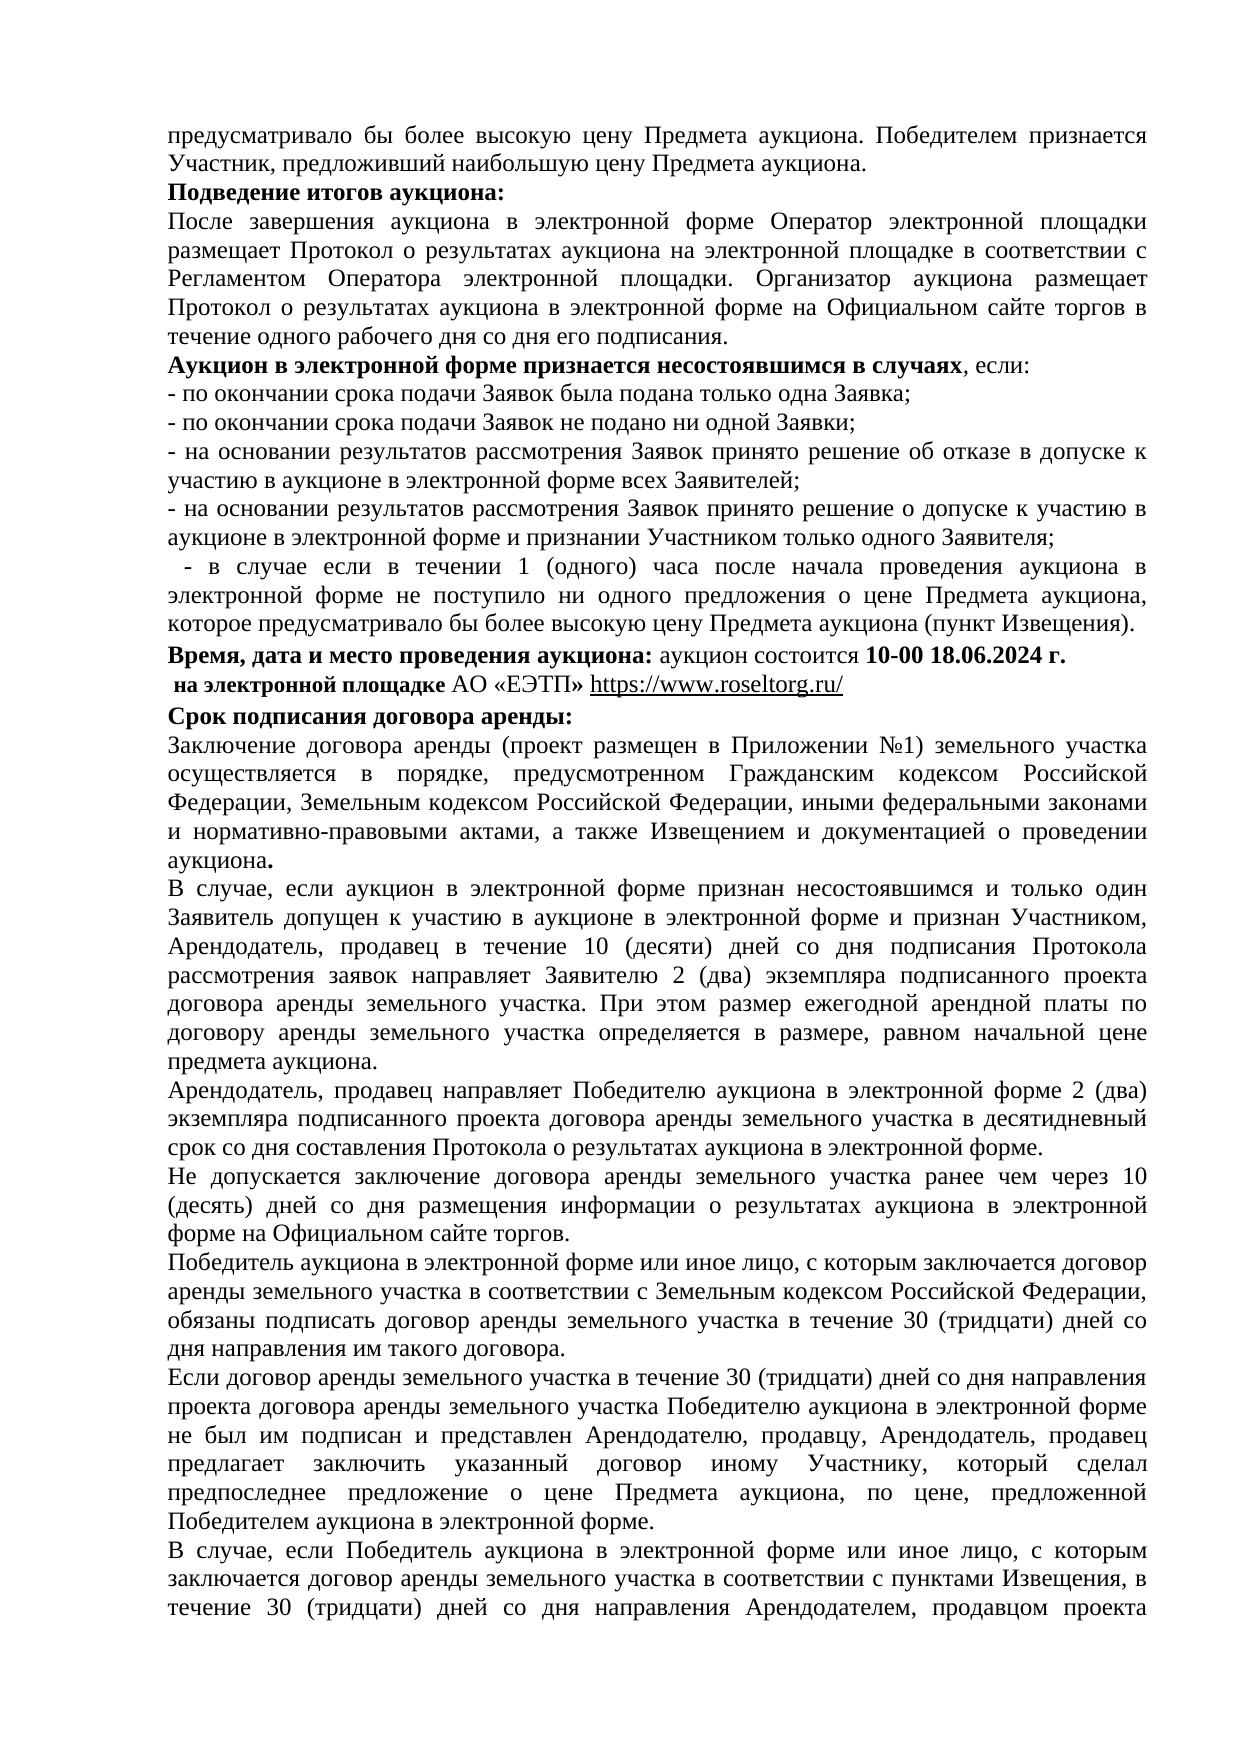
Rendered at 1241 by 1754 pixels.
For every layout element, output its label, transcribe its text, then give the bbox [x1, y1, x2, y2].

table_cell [166, 118, 1150, 639]
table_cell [166, 699, 1150, 1622]
table_cell Время, дата и место проведения аукциона: аукцион состоится 10-00 18.06.2024 г. на электронной площадке АО «ЕЭТП» https://www.roseltorg.ru/ [166, 639, 1150, 699]
